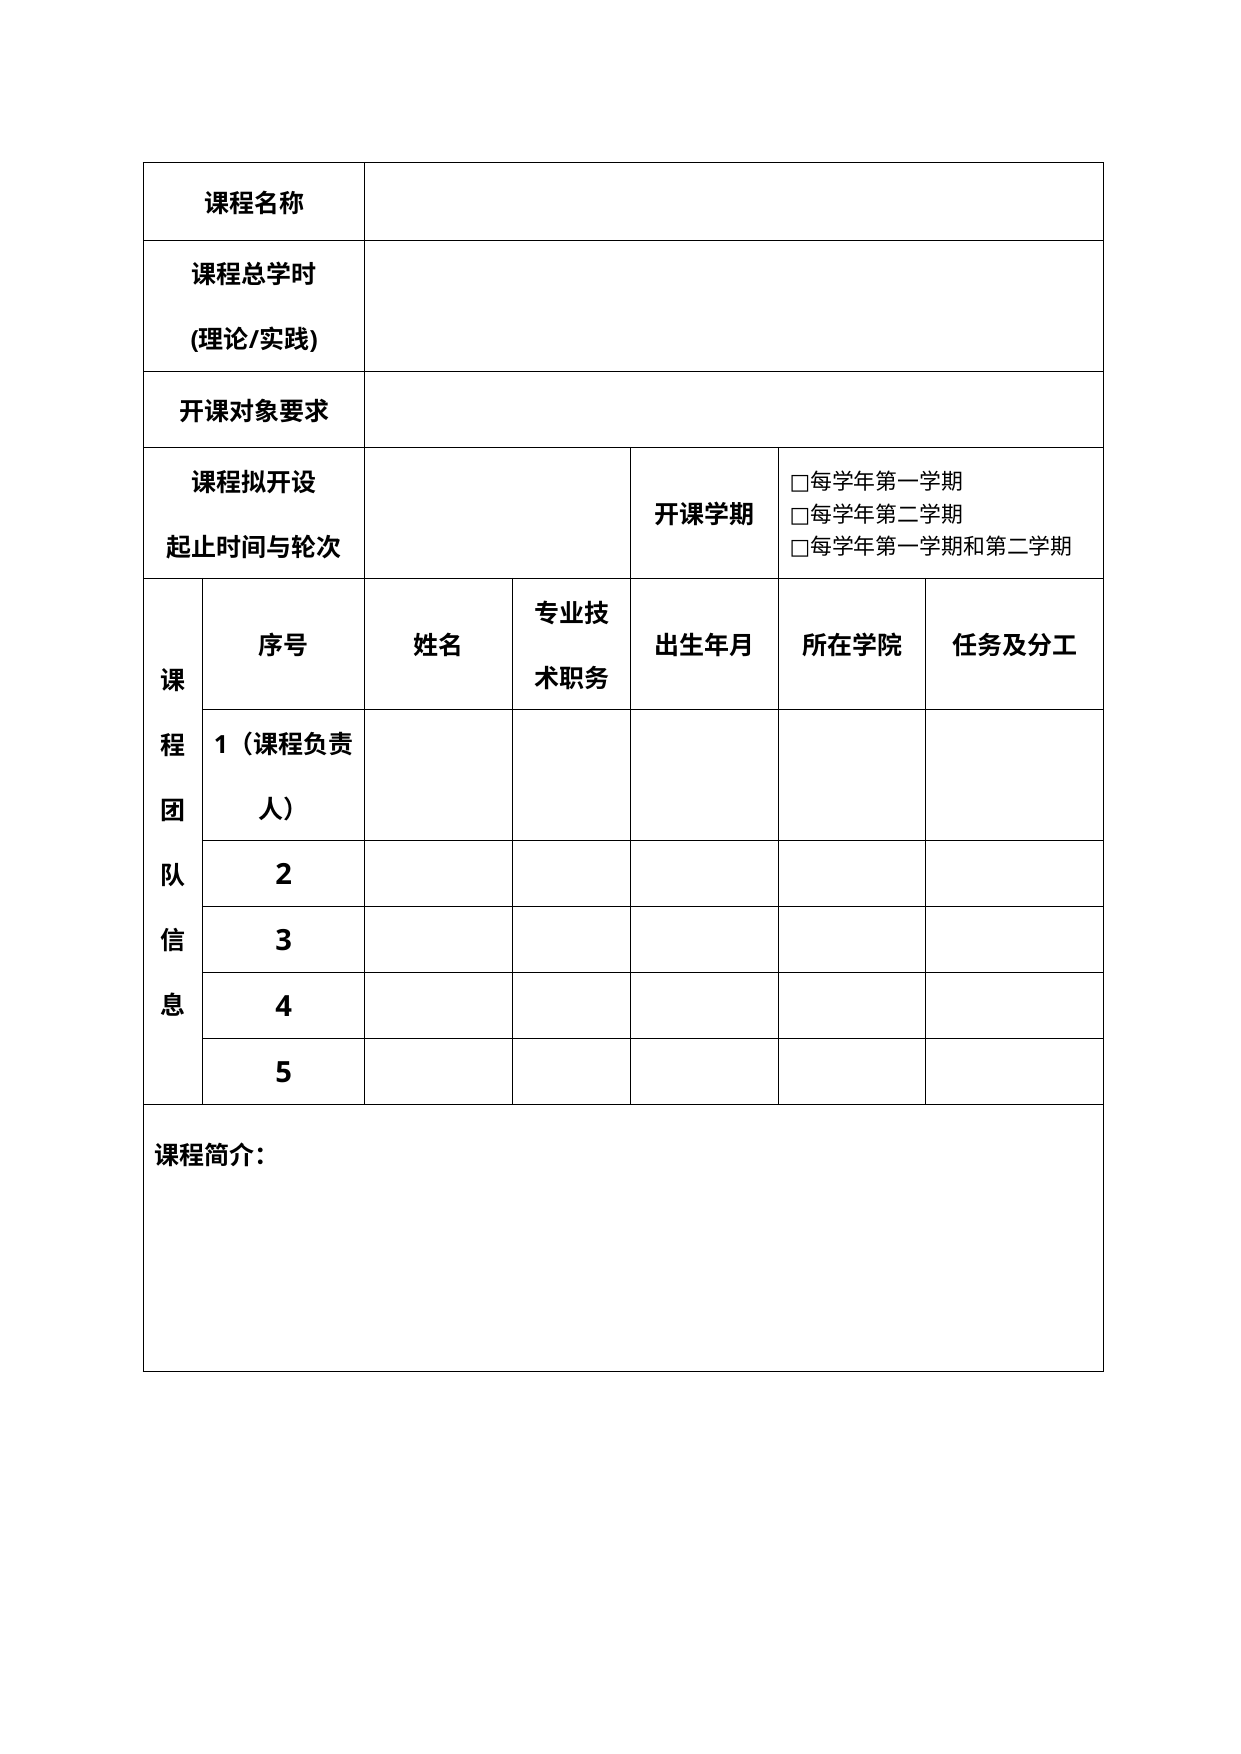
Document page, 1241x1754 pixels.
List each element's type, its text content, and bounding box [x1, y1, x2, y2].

table_cell 序号 [203, 579, 364, 709]
table_cell [926, 710, 1103, 840]
table_cell 课程团队信息 [144, 579, 202, 1104]
table_cell 所在学院 [779, 579, 925, 709]
table_cell 出生年月 [631, 579, 778, 709]
table_cell □每学年第一学期 □每学年第二学期 □每学年第一学期和第二学期 [779, 448, 1103, 578]
table_cell 开课学期 [631, 448, 778, 578]
table_cell [365, 1039, 512, 1104]
table_cell [631, 710, 778, 840]
table_cell 课程总学时 (理论/实践) [144, 241, 364, 371]
table_cell 1（课程负责人） [203, 710, 364, 840]
table_cell [365, 973, 512, 1038]
table_cell [365, 710, 512, 840]
table_cell 课程简介： [144, 1105, 1103, 1371]
table_cell [926, 1039, 1103, 1104]
table_cell [365, 241, 1103, 371]
table_cell [365, 372, 1103, 447]
table_cell [365, 907, 512, 972]
table_cell [779, 841, 925, 906]
table_cell [926, 841, 1103, 906]
table_cell [779, 710, 925, 840]
table_cell [365, 841, 512, 906]
table_cell [513, 710, 630, 840]
table_cell [631, 841, 778, 906]
table_cell 3 [203, 907, 364, 972]
table_cell [513, 973, 630, 1038]
table_cell 姓名 [365, 579, 512, 709]
table_cell [779, 907, 925, 972]
table_cell [513, 1039, 630, 1104]
table_cell [926, 907, 1103, 972]
table_cell 4 [203, 973, 364, 1038]
table_cell [779, 973, 925, 1038]
table_cell 专业技 术职务 [513, 579, 630, 709]
table_cell [513, 907, 630, 972]
table_cell [779, 1039, 925, 1104]
table_cell [631, 907, 778, 972]
table_cell [631, 1039, 778, 1104]
table_cell [513, 841, 630, 906]
table_cell [365, 448, 630, 578]
table_header [365, 163, 1103, 239]
table_cell 2 [203, 841, 364, 906]
table_cell 课程拟开设 起止时间与轮次 [144, 448, 364, 578]
table_cell 5 [203, 1039, 364, 1104]
table_cell [631, 973, 778, 1038]
table_cell 任务及分工 [926, 579, 1103, 709]
table_header 课程名称 [144, 163, 364, 239]
table_cell [926, 973, 1103, 1038]
table_cell 开课对象要求 [144, 372, 364, 447]
